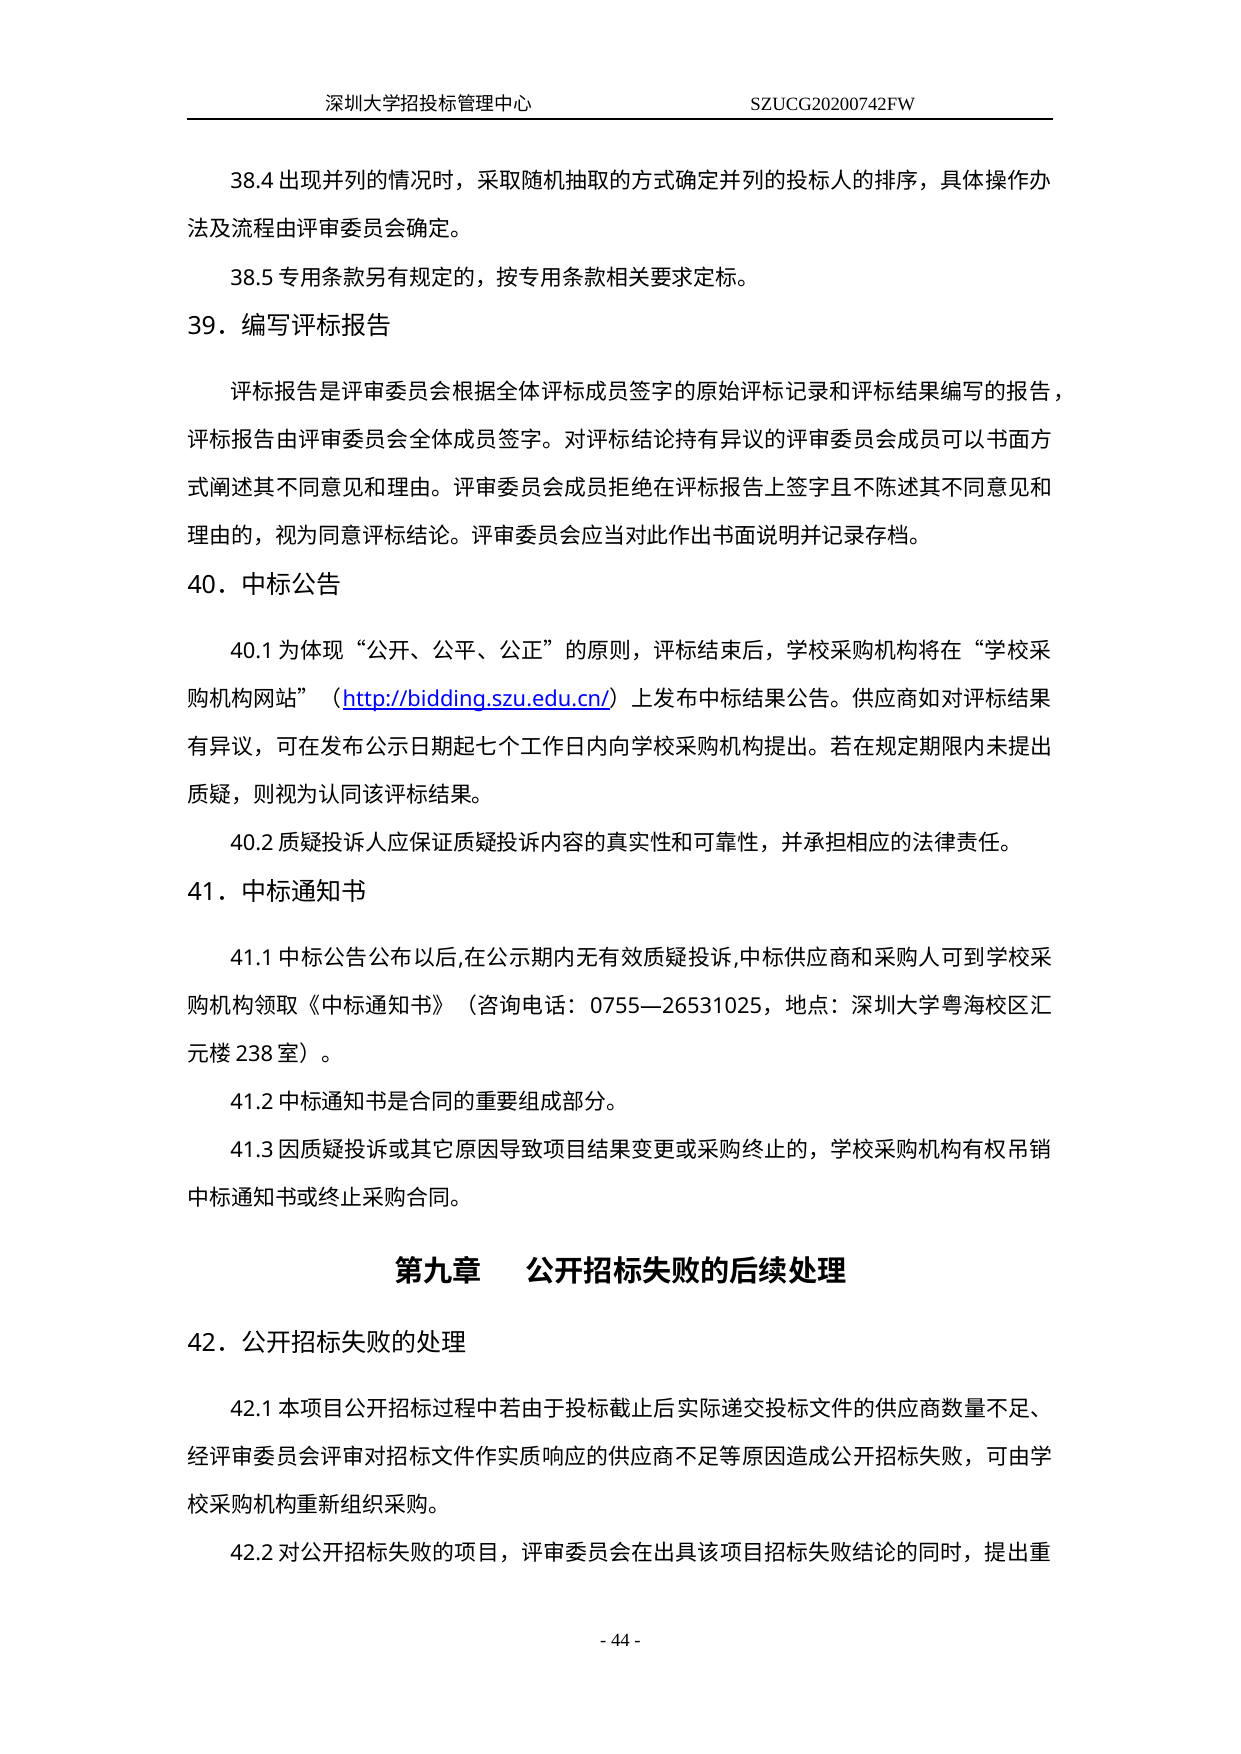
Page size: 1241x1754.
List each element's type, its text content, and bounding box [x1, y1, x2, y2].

text 39．编写评标报告 [187, 299, 1053, 348]
text 41.2中标通知书是合同的重要组成部分。 [187, 1076, 1053, 1124]
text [187, 1527, 1053, 1575]
text 41.1中标公告公布以后,在公示期内无有效质疑投诉,中标供应商和采购人可到学校采购机构领取《中标通知书》（咨询电话：0755—26531025，地点：深圳大学粤海校区汇元楼238室）。 [187, 931, 1053, 1076]
text 42.1本项目公开招标过程中若由于投标截止后实际递交投标文件的供应商数量不足、经评审委员会评审对招标文件作实质响应的供应商不足等原因造成公开招标失败，可由学校采购机构重新组织采购。 [187, 1383, 1053, 1527]
text 40．中标公告 [187, 558, 1053, 606]
text 38.5专用条款另有规定的，按专用条款相关要求定标。 [187, 251, 1053, 299]
list 公开招标失败的后续处理 [187, 1244, 1053, 1292]
text 38.4出现并列的情况时，采取随机抽取的方式确定并列的投标人的排序，具体操作办法及流程由评审委员会确定。 [187, 155, 1053, 251]
text 评标报告是评审委员会根据全体评标成员签字的原始评标记录和评标结果编写的报告，评标报告由评审委员会全体成员签字。对评标结论持有异议的评审委员会成员可以书面方式阐述其不同意见和理由。评审委员会成员拒绝在评标报告上签字且不陈述其不同意见和理由的，视为同意评标结论。评审委员会应当对此作出书面说明并记录存档。 [187, 366, 1053, 558]
text 41.3因质疑投诉或其它原因导致项目结果变更或采购终止的，学校采购机构有权吊销中标通知书或终止采购合同。 [187, 1124, 1053, 1220]
text 40.1为体现“公开、公平、公正”的原则，评标结束后，学校采购机构将在“学校采购机构网站”（http://bidding.szu.edu.cn/）上发布中标结果公告。供应商如对评标结果有异议，可在发布公示日期起七个工作日内向学校采购机构提出。若在规定期限内未提出质疑，则视为认同该评标结果。 [187, 624, 1053, 817]
text 42．公开招标失败的处理 [187, 1316, 1053, 1364]
text 41．中标通知书 [187, 865, 1053, 913]
text 40.2质疑投诉人应保证质疑投诉内容的真实性和可靠性，并承担相应的法律责任。 [187, 817, 1053, 865]
